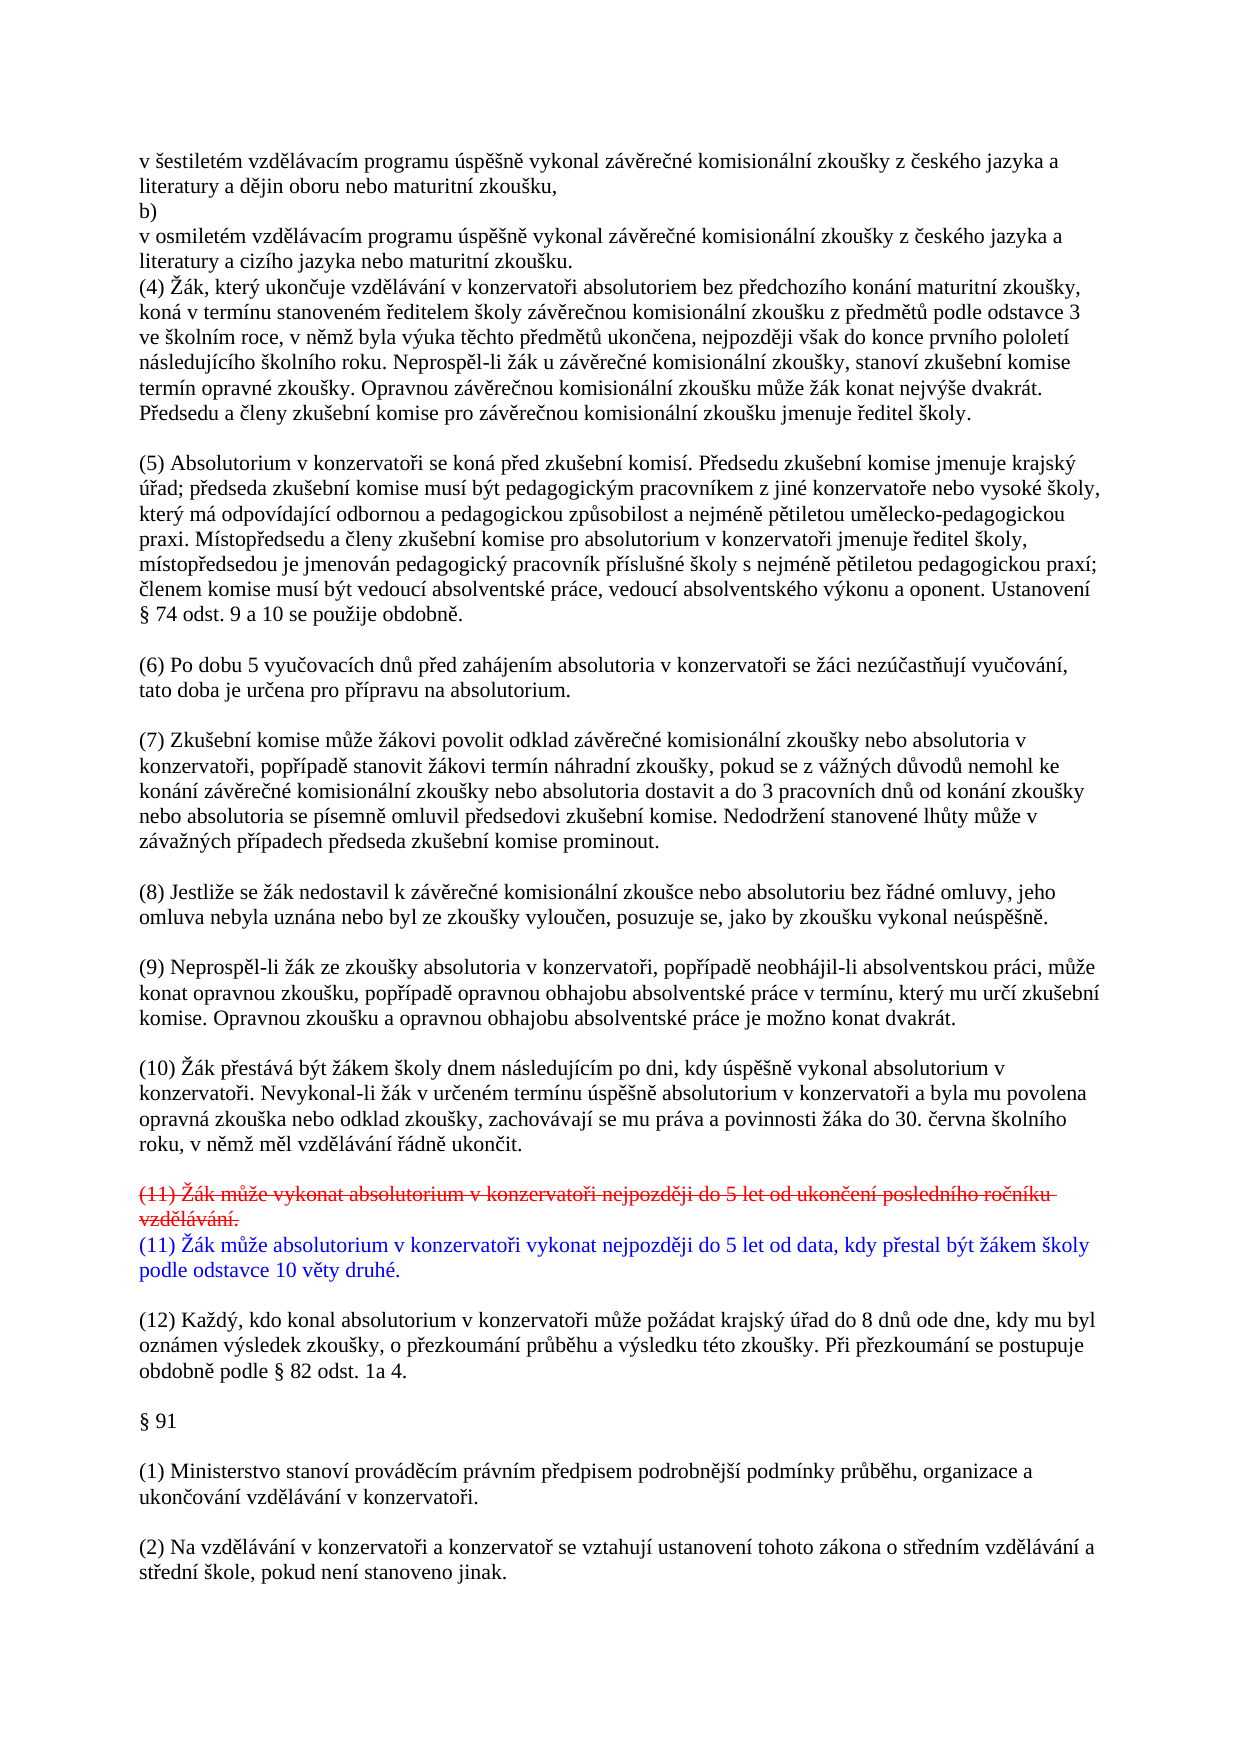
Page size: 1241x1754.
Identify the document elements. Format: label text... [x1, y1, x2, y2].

text (6) Po dobu 5 vyučovacích dnů před zahájením absolutoria v konzervatoři se žáci nezúčastňují vyučování, tato doba je určena pro přípravu na absolutorium. [139, 652, 1101, 702]
text b) [139, 198, 1101, 223]
text v šestiletém vzdělávacím programu úspěšně vykonal závěrečné komisionální zkoušky z českého jazyka a literatury a dějin oboru nebo maturitní zkoušku, [139, 148, 1101, 198]
text (9) Neprospěl-li žák ze zkoušky absolutoria v konzervatoři, popřípadě neobhájil-li absolventskou práci, může konat opravnou zkoušku, popřípadě opravnou obhajobu absolventské práce v termínu, který mu určí zkušební komise. Opravnou zkoušku a opravnou obhajobu absolventské práce je možno konat dvakrát. [139, 954, 1101, 1030]
text v osmiletém vzdělávacím programu úspěšně vykonal závěrečné komisionální zkoušky z českého jazyka a literatury a cizího jazyka nebo maturitní zkoušku. [139, 223, 1101, 274]
text (5) Absolutorium v konzervatoři se koná před zkušební komisí. Předsedu zkušební komise jmenuje krajský úřad; předseda zkušební komise musí být pedagogickým pracovníkem z jiné konzervatoře nebo vysoké školy, který má odpovídající odbornou a pedagogickou způsobilost a nejméně pětiletou umělecko-pedagogickou praxi. Místopředsedu a členy zkušební komise pro absolutorium v konzervatoři jmenuje ředitel školy, místopředsedou je jmenován pedagogický pracovník příslušné školy s nejméně pětiletou pedagogickou praxí; členem komise musí být vedoucí absolventské práce, vedoucí absolventského výkonu a oponent. Ustanovení § 74 odst. 9 a 10 se použije obdobně. [139, 450, 1101, 627]
text (2) Na vzdělávání v konzervatoři a konzervatoř se vztahují ustanovení tohoto zákona o středním vzdělávání a střední škole, pokud není stanoveno jinak. [139, 1534, 1101, 1584]
text (11) Žák může vykonat absolutorium v konzervatoři nejpozději do 5 let od ukončení posledního ročníku vzdělávání. [139, 1181, 1101, 1232]
text (11) Žák může absolutorium v konzervatoři vykonat nejpozději do 5 let od data, kdy přestal být žákem školy podle odstavce 10 věty druhé. [139, 1232, 1101, 1282]
text (7) Zkušební komise může žákovi povolit odklad závěrečné komisionální zkoušky nebo absolutoria v konzervatoři, popřípadě stanovit žákovi termín náhradní zkoušky, pokud se z vážných důvodů nemohl ke konání závěrečné komisionální zkoušky nebo absolutoria dostavit a do 3 pracovních dnů od konání zkoušky nebo absolutoria se písemně omluvil předsedovi zkušební komise. Nedodržení stanovené lhůty může v závažných případech předseda zkušební komise prominout. [139, 727, 1101, 853]
text § 91 [139, 1408, 1101, 1433]
text (12) Každý, kdo konal absolutorium v konzervatoři může požádat krajský úřad do 8 dnů ode dne, kdy mu byl oznámen výsledek zkoušky, o přezkoumání průběhu a výsledku této zkoušky. Při přezkoumání se postupuje obdobně podle § 82 odst. 1a 4. [139, 1307, 1101, 1383]
text (4) Žák, který ukončuje vzdělávání v konzervatoři absolutoriem bez předchozího konání maturitní zkoušky, koná v termínu stanoveném ředitelem školy závěrečnou komisionální zkoušku z předmětů podle odstavce 3 ve školním roce, v němž byla výuka těchto předmětů ukončena, nejpozději však do konce prvního pololetí následujícího školního roku. Neprospěl-li žák u závěrečné komisionální zkoušky, stanoví zkušební komise termín opravné zkoušky. Opravnou závěrečnou komisionální zkoušku může žák konat nejvýše dvakrát. Předsedu a členy zkušební komise pro závěrečnou komisionální zkoušku jmenuje ředitel školy. [139, 274, 1101, 425]
text (1) Ministerstvo stanoví prováděcím právním předpisem podrobnější podmínky průběhu, organizace a ukončování vzdělávání v konzervatoři. [139, 1458, 1101, 1509]
text (10) Žák přestává být žákem školy dnem následujícím po dni, kdy úspěšně vykonal absolutorium v konzervatoři. Nevykonal-li žák v určeném termínu úspěšně absolutorium v konzervatoři a byla mu povolena opravná zkouška nebo odklad zkoušky, zachovávají se mu práva a povinnosti žáka do 30. června školního roku, v němž měl vzdělávání řádně ukončit. [139, 1055, 1101, 1156]
text (8) Jestliže se žák nedostavil k závěrečné komisionální zkoušce nebo absolutoriu bez řádné omluvy, jeho omluva nebyla uznána nebo byl ze zkoušky vyloučen, posuzuje se, jako by zkoušku vykonal neúspěšně. [139, 879, 1101, 929]
